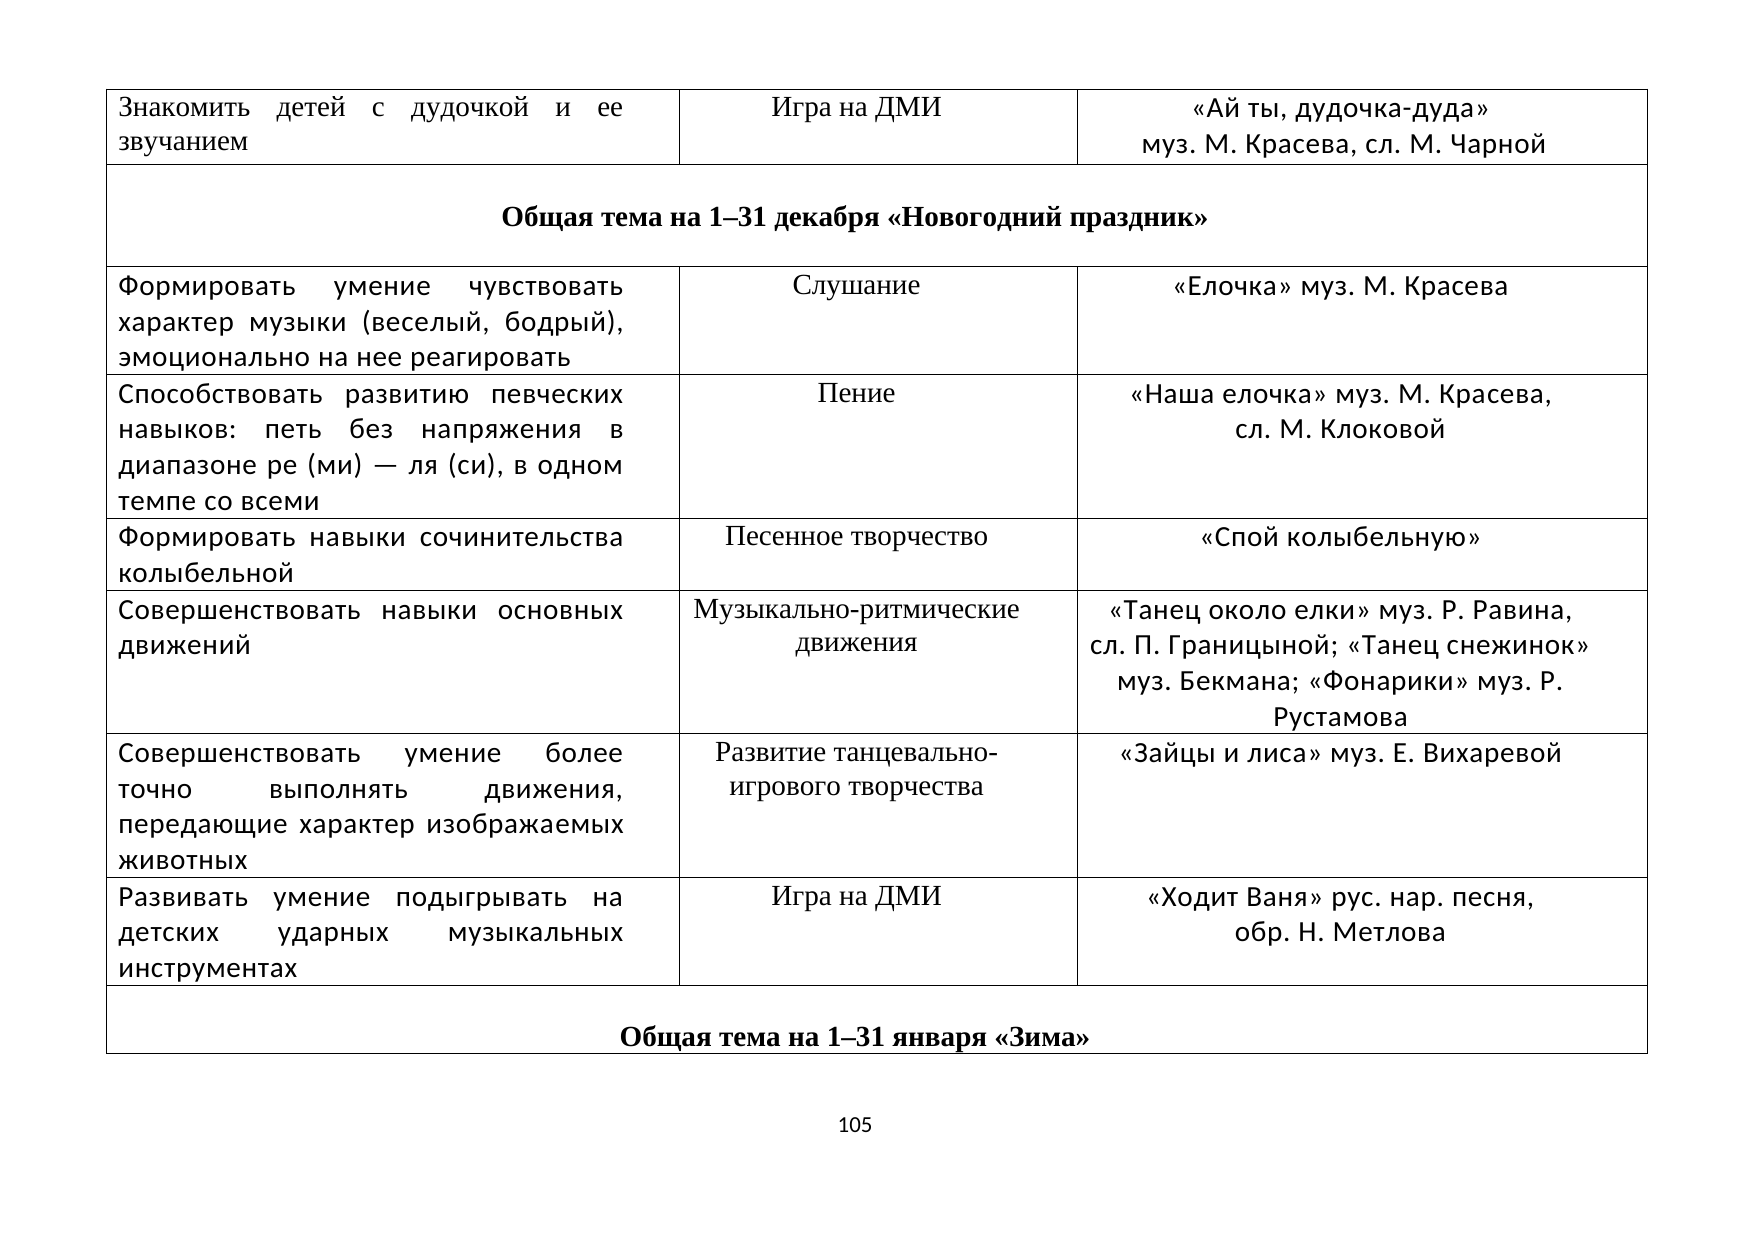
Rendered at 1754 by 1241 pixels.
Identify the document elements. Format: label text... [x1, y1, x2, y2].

table_cell «Ходит Ваня» рус. нар. песня, обр. Н. Метлова [1078, 878, 1647, 985]
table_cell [107, 986, 1647, 1053]
table_cell Знакомить детей с дудочкой и ее звучанием [107, 90, 679, 164]
table_cell Совершенствовать навыки основных движений [107, 591, 679, 733]
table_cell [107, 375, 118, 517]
table_cell Игра на ДМИ [680, 878, 1077, 985]
table_cell Развитие танцевально-игрового творчества [680, 734, 1077, 877]
table_cell Развивать умение подыгрывать на детских ударных музыкальных инструментах [107, 878, 679, 985]
table_cell Совершенствовать умение более точно выполнять движения, передающие характер изображаемых животных [247, 734, 679, 877]
table_cell «Танец около елки» муз. Р. Равина, сл. П. Границыной; «Танец снежинок» муз. Бекмана; «Фонарики» муз. Р. Рустамова [1078, 591, 1273, 733]
table_cell Общая тема на 1–31 декабря «Новогодний праздник» [107, 165, 1647, 266]
table_cell Музыкально-ритмические движения [680, 591, 1077, 733]
table_cell «Наша елочка» муз. М. Красева, сл. М. Клоковой [1078, 375, 1647, 517]
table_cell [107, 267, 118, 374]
table_cell Формировать навыки сочинительства колыбельной [294, 519, 679, 590]
table_cell Игра на ДМИ [680, 90, 1077, 164]
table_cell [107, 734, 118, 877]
table_cell «Елочка» муз. М. Красева [1078, 267, 1647, 374]
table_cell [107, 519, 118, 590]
table_cell «Танец около елки» муз. Р. Равина, сл. П. Границыной; «Танец снежинок» муз. Бекмана; «Фонарики» муз. Р. Рустамова [1408, 591, 1647, 733]
table_cell «Ай ты, дудочка-дуда» муз. М. Красева, сл. М. Чарной [1078, 90, 1647, 164]
table_cell Способствовать развитию певческих навыков: петь без напряжения в диапазоне ре (ми) — ля (си), в одном темпе со всеми [320, 375, 679, 517]
table_cell Формировать умение чувствовать характер музыки (веселый, бодрый), эмоционально на нее реагировать [571, 267, 679, 374]
table_cell Пение [680, 375, 1077, 517]
table_cell Песенное творчество [680, 519, 1077, 590]
table_cell «Спой колыбельную» [1078, 519, 1647, 590]
table_cell «Зайцы и лиса» муз. Е. Вихаревой [1078, 734, 1647, 877]
table_cell Слушание [680, 267, 1077, 374]
